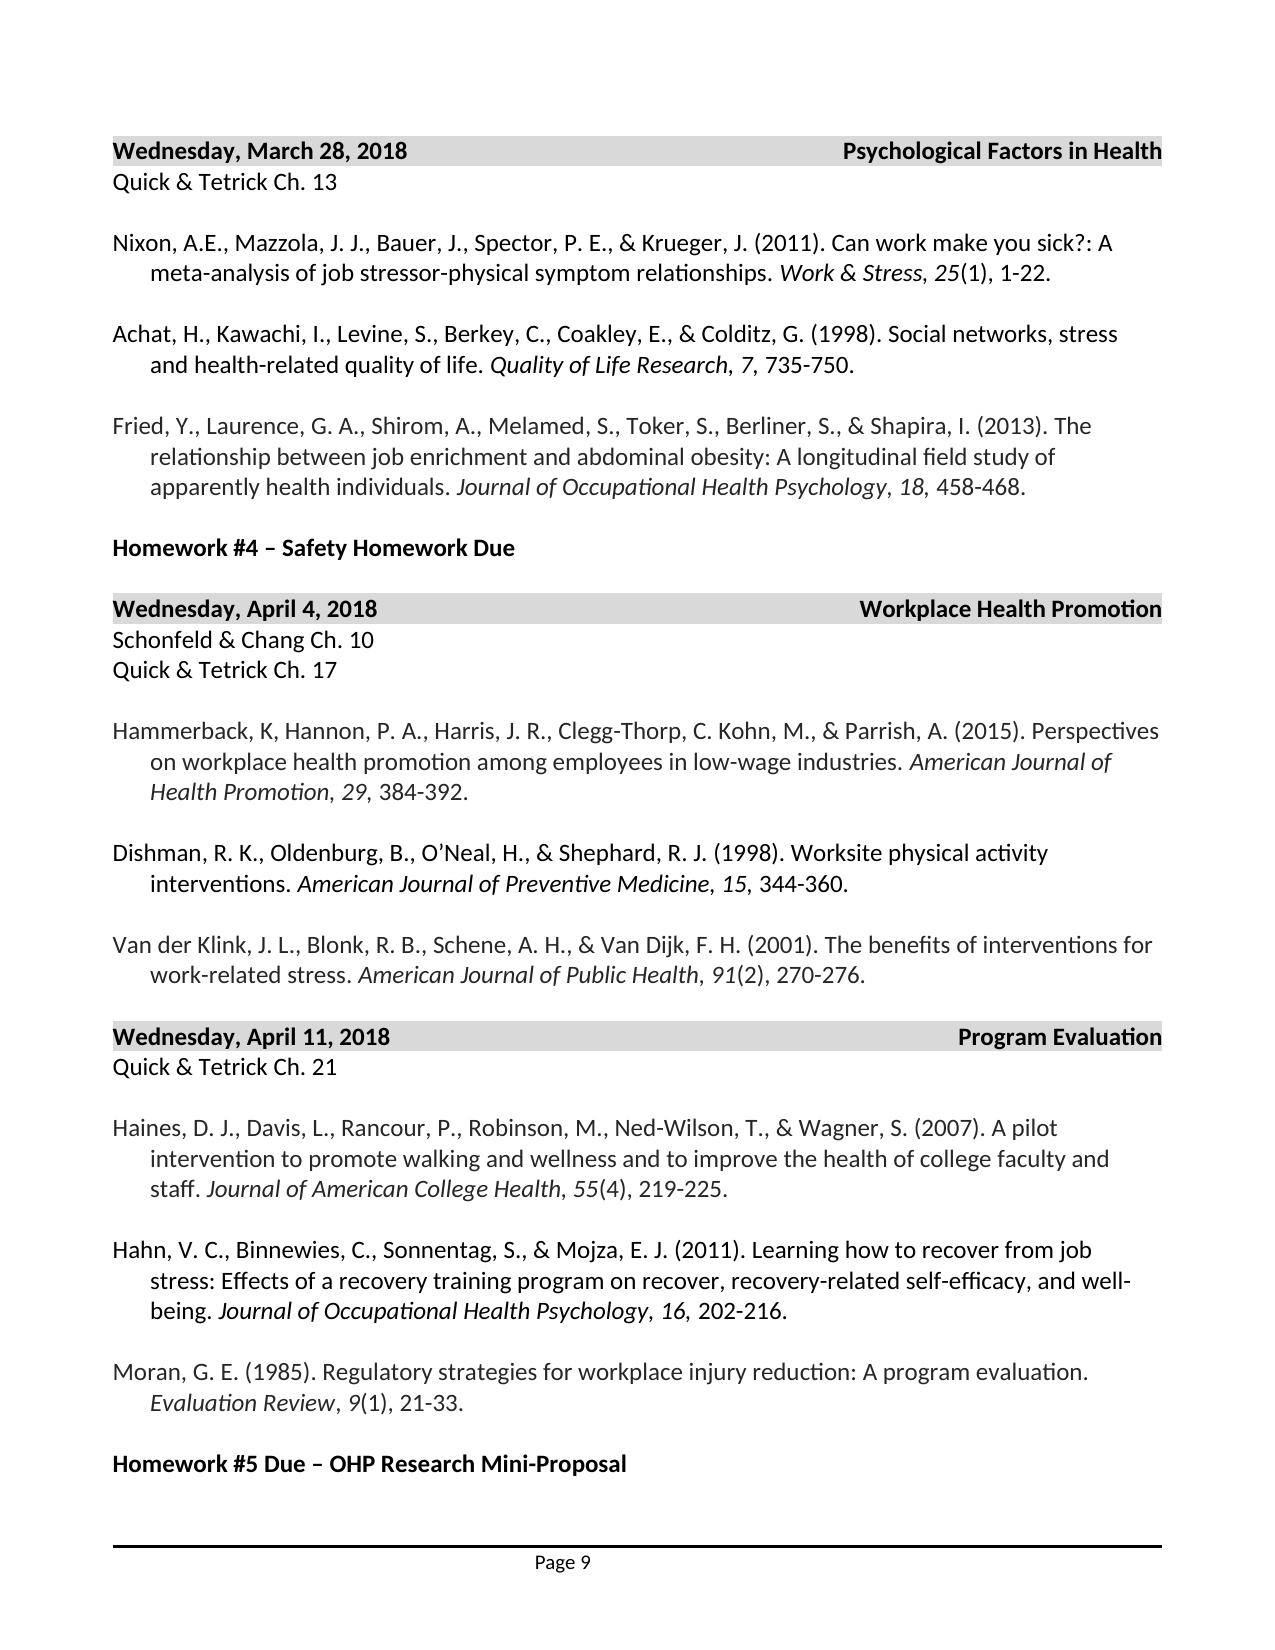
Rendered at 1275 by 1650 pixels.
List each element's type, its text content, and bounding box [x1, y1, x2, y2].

text Quick & Tetrick Ch. 21 [112, 1051, 1162, 1082]
text Dishman, R. K., Oldenburg, B., O’Neal, H., & Shephard, R. J. (1998). Worksite physical activity interventions. American Journal of Preventive Medicine, 15, 344-360. [112, 837, 1162, 898]
text Hahn, V. C., Binnewies, C., Sonnentag, S., & Mojza, E. J. (2011). Learning how to recover from job stress: Effects of a recovery training program on recover, recovery-related self-efficacy, and well-being. Journal of Occupational Health Psychology, 16, 202-216. [112, 1234, 1162, 1326]
text Schonfeld & Chang Ch. 10 [112, 624, 1162, 654]
text Achat, H., Kawachi, I., Levine, S., Berkey, C., Coakley, E., & Colditz, G. (1998). Social networks, stress and health-related quality of life. Quality of Life Research, 7, 735-750. [112, 319, 1162, 380]
text Van der Klink, J. L., Blonk, R. B., Schene, A. H., & Van Dijk, F. H. (2001). The benefits of interventions for work-related stress. American Journal of Public Health, 91(2), 270-276. [112, 929, 1162, 990]
text Haines, D. J., Davis, L., Rancour, P., Robinson, M., Ned-Wilson, T., & Wagner, S. (2007). A pilot intervention to promote walking and wellness and to improve the health of college faculty and staff. Journal of American College Health, 55(4), 219-225. [112, 1112, 1162, 1204]
text Nixon, A.E., Mazzola, J. J., Bauer, J., Spector, P. E., & Krueger, J. (2011). Can work make you sick?: A meta-analysis of job stressor-physical symptom relationships. Work & Stress, 25(1), 1-22. [112, 227, 1162, 288]
text Fried, Y., Laurence, G. A., Shirom, A., Melamed, S., Toker, S., Berliner, S., & Shapira, I. (2013). The relationship between job enrichment and abdominal obesity: A longitudinal field study of apparently health individuals. Journal of Occupational Health Psychology, 18, 458-468. [112, 410, 1162, 502]
text Quick & Tetrick Ch. 17 [112, 654, 1162, 685]
text Hammerback, K, Hannon, P. A., Harris, J. R., Clegg-Thorp, C. Kohn, M., & Parrish, A. (2015). Perspectives on workplace health promotion among employees in low-wage industries. American Journal of Health Promotion, 29, 384-392. [112, 715, 1162, 807]
text Moran, G. E. (1985). Regulatory strategies for workplace injury reduction: A program evaluation. Evaluation Review, 9(1), 21-33. [112, 1356, 1162, 1417]
text Quick & Tetrick Ch. 13 [112, 166, 1162, 197]
text Homework #5 Due – OHP Research Mini-Proposal [112, 1448, 1162, 1478]
text Homework #4 – Safety Homework Due [112, 532, 1162, 563]
